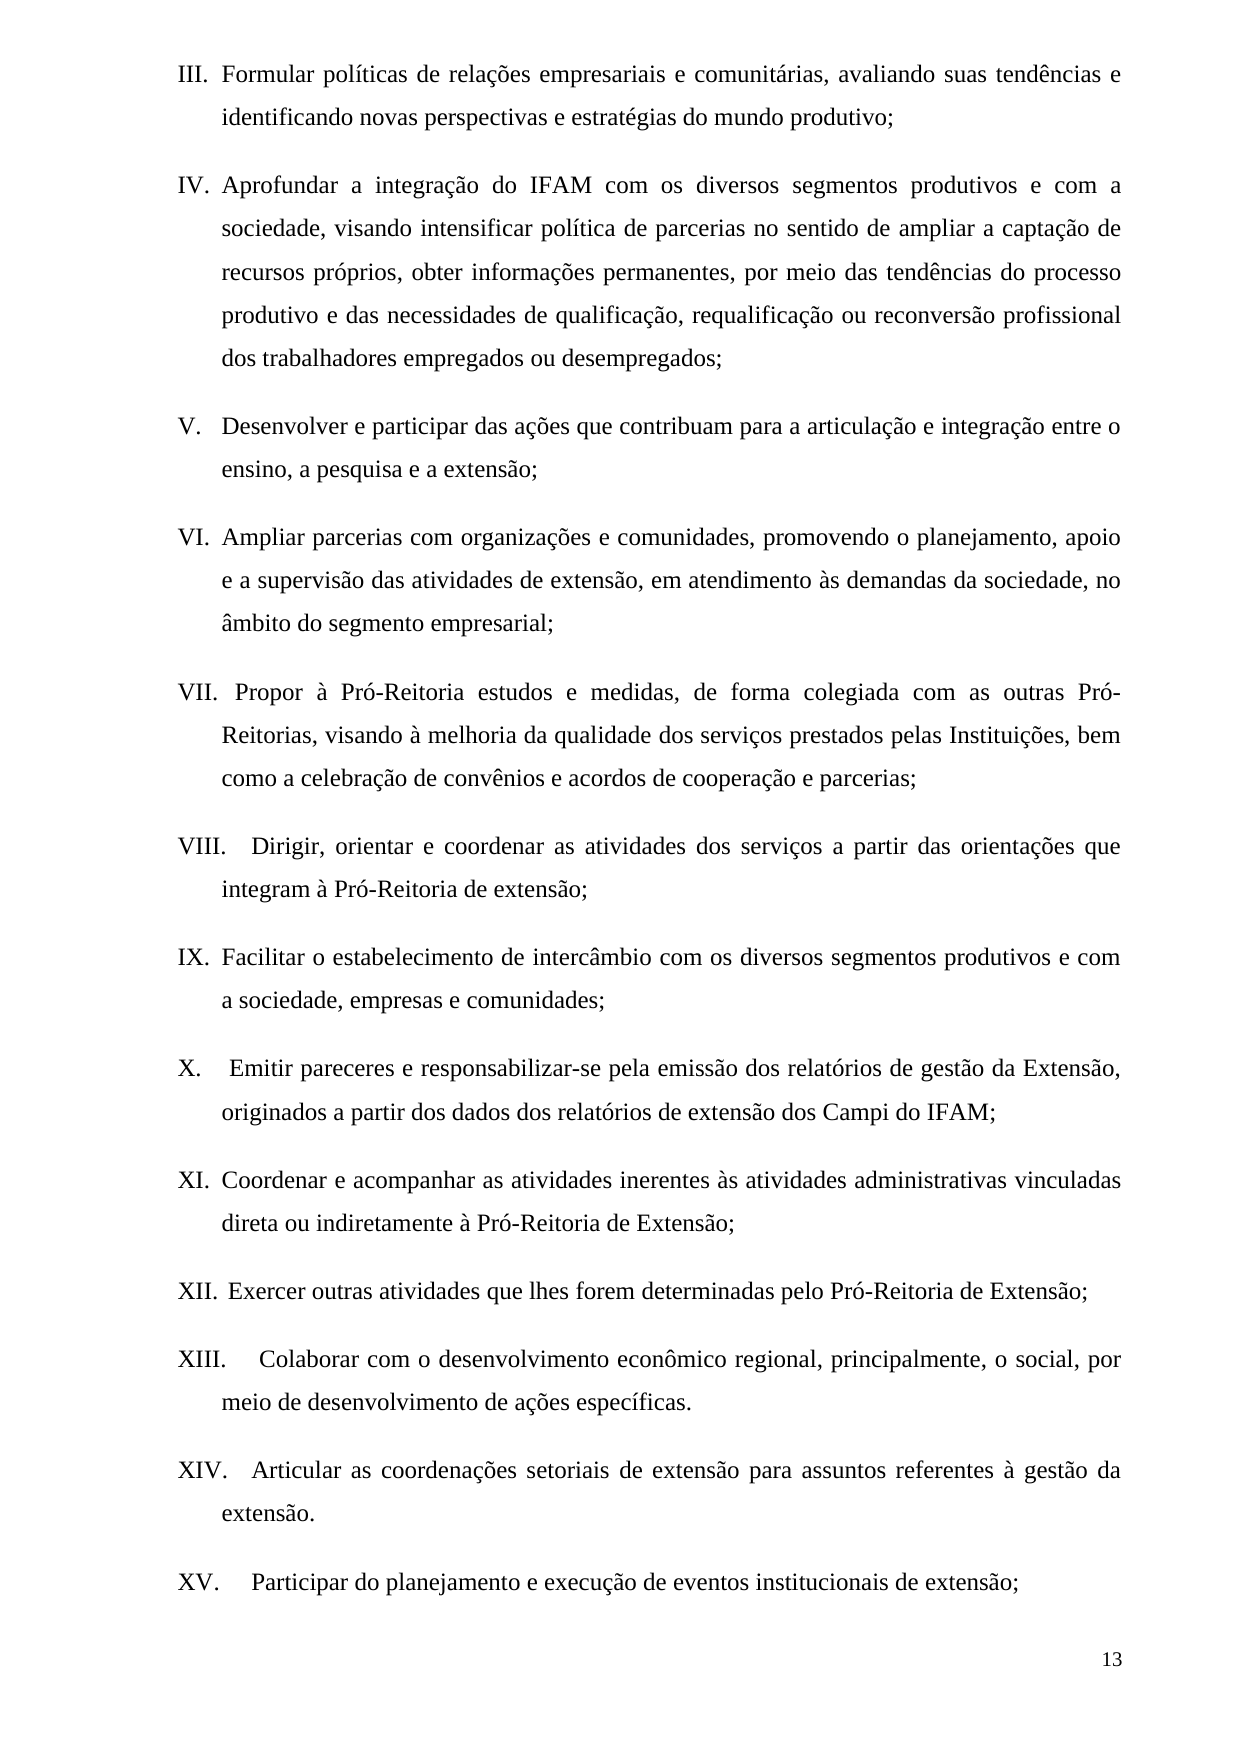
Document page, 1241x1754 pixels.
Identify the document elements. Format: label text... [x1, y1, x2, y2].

list Participar do planejamento e execução de eventos institucionais de extensão; [177, 1567, 1122, 1595]
list Ampliar parcerias com organizações e comunidades, promovendo o planejamento, apoio e a supervisão das atividades de extensão, em atendimento às demandas da sociedade, no âmbito do segmento empresarial; [177, 522, 1122, 637]
list Aprofundar a integração do IFAM com os diversos segmentos produtivos e com a sociedade, visando intensificar política de parcerias no sentido de ampliar a captação de recursos próprios, obter informações permanentes, por meio das tendências do processo produtivo e das necessidades de qualificação, requalificação ou reconversão profissional dos trabalhadores empregados ou desempregados; [177, 170, 1122, 372]
list Dirigir, orientar e coordenar as atividades dos serviços a partir das orientações que integram à Pró-Reitoria de extensão; [177, 831, 1122, 903]
list Desenvolver e participar das ações que contribuam para a articulação e integração entre o ensino, a pesquisa e a extensão; [177, 411, 1122, 483]
list Emitir pareceres e responsabilizar-se pela emissão dos relatórios de gestão da Extensão, originados a partir dos dados dos relatórios de extensão dos Campi do IFAM; [177, 1053, 1122, 1125]
list Facilitar o estabelecimento de intercâmbio com os diversos segmentos produtivos e com a sociedade, empresas e comunidades; [177, 942, 1122, 1014]
list Articular as coordenações setoriais de extensão para assuntos referentes à gestão da extensão. [177, 1455, 1122, 1527]
list Coordenar e acompanhar as atividades inerentes às atividades administrativas vinculadas direta ou indiretamente à Pró-Reitoria de Extensão; [177, 1165, 1122, 1237]
list Formular políticas de relações empresariais e comunitárias, avaliando suas tendências e identificando novas perspectivas e estratégias do mundo produtivo; [177, 59, 1122, 131]
list Propor à Pró-Reitoria estudos e medidas, de forma colegiada com as outras Pró-Reitorias, visando à melhoria da qualidade dos serviços prestados pelas Instituições, bem como a celebração de convênios e acordos de cooperação e parcerias; [177, 677, 1122, 792]
list Exercer outras atividades que lhes forem determinadas pelo Pró-Reitoria de Extensão; [177, 1276, 1122, 1305]
list Colaborar com o desenvolvimento econômico regional, principalmente, o social, por meio de desenvolvimento de ações específicas. [177, 1344, 1122, 1416]
